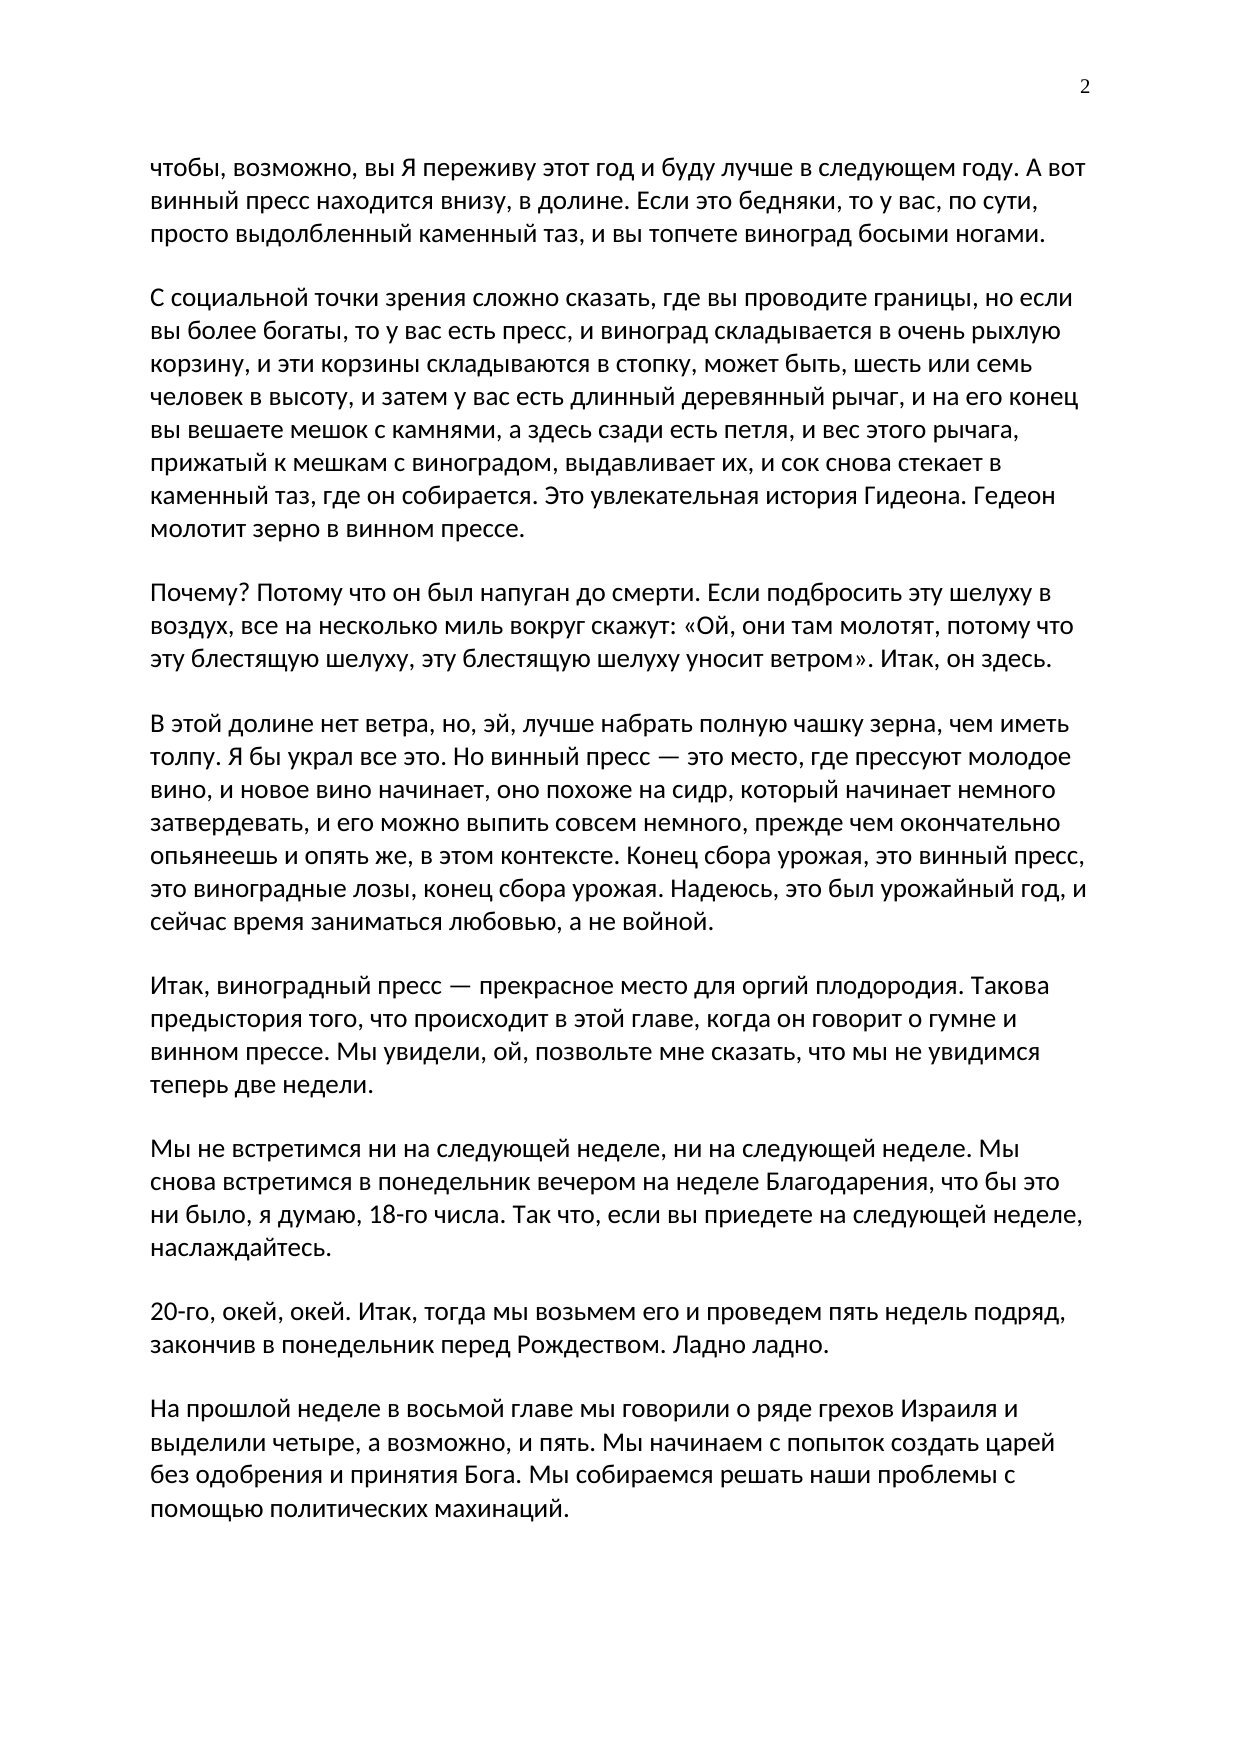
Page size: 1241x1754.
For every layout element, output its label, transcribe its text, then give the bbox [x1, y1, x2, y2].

text Итак, виноградный пресс — прекрасное место для оргий плодородия. Такова предыстория того, что происходит в этой главе, когда он говорит о гумне и винном прессе. Мы увидели, ой, позвольте мне сказать, что мы не увидимся теперь две недели. [150, 968, 1090, 1100]
text С социальной точки зрения сложно сказать, где вы проводите границы, но если вы более богаты, то у вас есть пресс, и виноград складывается в очень рыхлую корзину, и эти корзины складываются в стопку, может быть, шесть или семь человек в высоту, и затем у вас есть длинный деревянный рычаг, и на его конец вы вешаете мешок с камнями, а здесь сзади есть петля, и вес этого рычага, прижатый к мешкам с виноградом, выдавливает их, и сок снова стекает в каменный таз, где он собирается. Это увлекательная история Гидеона. Гедеон молотит зерно в винном прессе. [150, 280, 1090, 544]
text Мы не встретимся ни на следующей неделе, ни на следующей неделе. Мы снова встретимся в понедельник вечером на неделе Благодарения, что бы это ни было, я думаю, 18-го числа. Так что, если вы приедете на следующей неделе, наслаждайтесь. [150, 1131, 1090, 1263]
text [150, 150, 1090, 249]
text На прошлой неделе в восьмой главе мы говорили о ряде грехов Израиля и выделили четыре, а возможно, и пять. Мы начинаем с попыток создать царей без одобрения и принятия Бога. Мы собираемся решать наши проблемы с помощью политических махинаций. [150, 1392, 1090, 1524]
text 20-го, окей, окей. Итак, тогда мы возьмем его и проведем пять недель подряд, закончив в понедельник перед Рождеством. Ладно ладно. [150, 1294, 1090, 1361]
text Почему? Потому что он был напуган до смерти. Если подбросить эту шелуху в воздух, все на несколько миль вокруг скажут: «Ой, они там молотят, потому что эту блестящую шелуху, эту блестящую шелуху уносит ветром». Итак, он здесь. [150, 576, 1090, 674]
text В этой долине нет ветра, но, эй, лучше набрать полную чашку зерна, чем иметь толпу. Я бы украл все это. Но винный пресс — это место, где прессуют молодое вино, и новое вино начинает, оно похоже на сидр, который начинает немного затвердевать, и его можно выпить совсем немного, прежде чем окончательно опьянеешь и опять же, в этом контексте. Конец сбора урожая, это винный пресс, это виноградные лозы, конец сбора урожая. Надеюсь, это был урожайный год, и сейчас время заниматься любовью, а не войной. [150, 706, 1090, 937]
